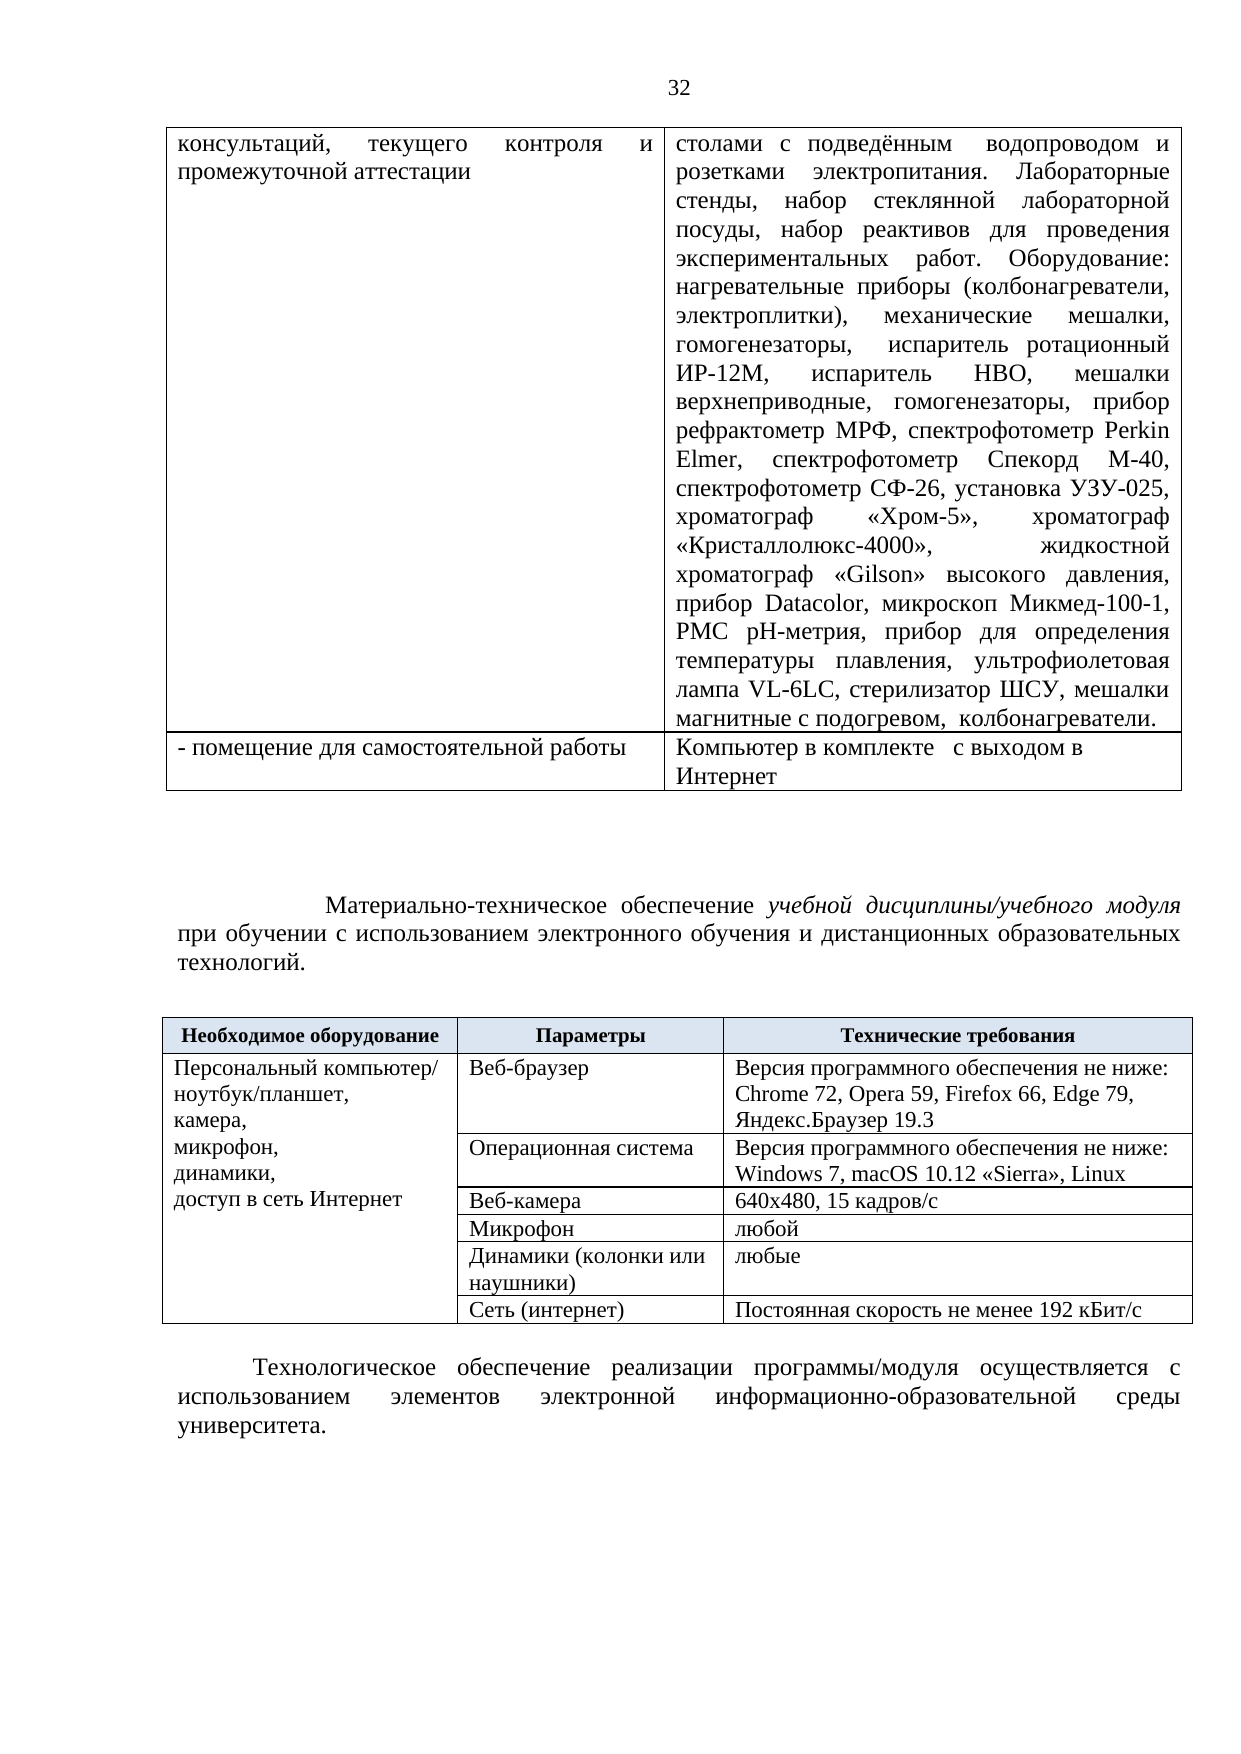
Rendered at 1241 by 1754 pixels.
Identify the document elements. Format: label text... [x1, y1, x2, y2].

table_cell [167, 128, 664, 731]
table_cell Операционная система [458, 1134, 723, 1186]
table_cell Версия программного обеспечения не ниже: Windows 7, macOS 10.12 «Sierra», Linux [724, 1134, 1192, 1186]
table_header Необходимое оборудование [163, 1018, 457, 1053]
table_cell 640х480, 15 кадров/с [724, 1188, 1192, 1214]
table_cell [665, 128, 1181, 731]
table_cell Микрофон [458, 1215, 723, 1241]
table_cell любые [724, 1242, 1192, 1295]
table_cell Версия программного обеспечения не ниже: Chrome 72, Opera 59, Firefox 66, Edge 79, Яндекс.Браузер 19.3 [724, 1054, 1192, 1133]
table_header Технические требования [724, 1018, 1192, 1053]
table_cell Сеть (интернет) [458, 1296, 723, 1322]
table_cell Постоянная скорость не менее 192 кБит/с [724, 1296, 1192, 1322]
table_cell Веб-камера [458, 1188, 723, 1214]
table_cell - помещение для самостоятельной работы [167, 733, 664, 790]
list Технологическое обеспечение реализации программы/модуля осуществляется с использованием элементов электронной информационно-образовательной среды университета. [177, 1352, 1181, 1438]
table_cell Веб-браузер [458, 1054, 723, 1133]
table_header Параметры [458, 1018, 723, 1053]
list Материально-техническое обеспечение учебной дисциплины/учебного модуля при обучении с использованием электронного обучения и дистанционных образовательных технологий. [177, 890, 1181, 976]
table_cell Динамики (колонки или наушники) [458, 1242, 723, 1295]
table_cell Персональный компьютер/ ноутбук/планшет, камера, микрофон, динамики, доступ в сеть Интернет [163, 1054, 457, 1322]
table_cell любой [724, 1215, 1192, 1241]
table_cell Компьютер в комплекте с выходом в Интернет [665, 733, 1181, 790]
